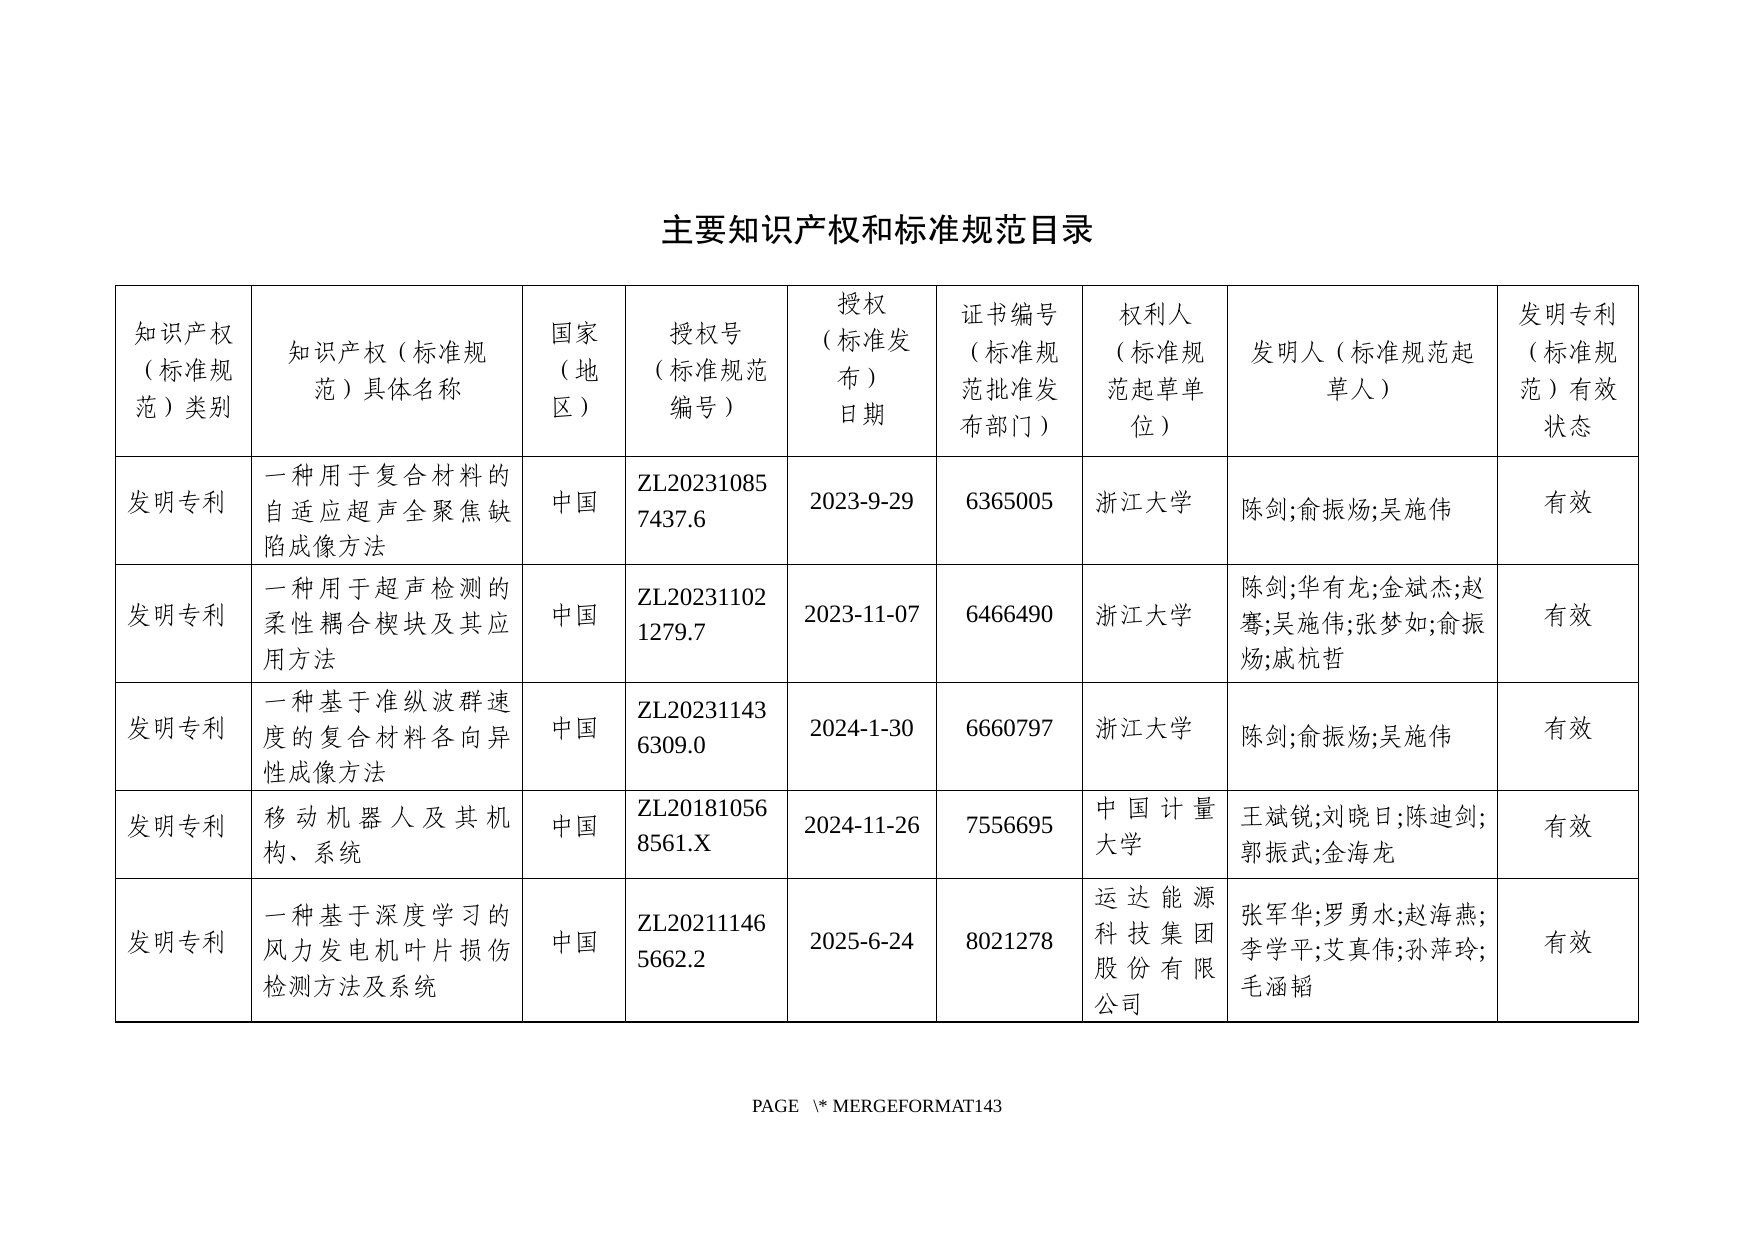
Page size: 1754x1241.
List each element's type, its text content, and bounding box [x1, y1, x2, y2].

table_cell 发明专利 [116, 879, 251, 1021]
table_cell 2024-11-26 [788, 791, 936, 878]
table_cell 中国 [523, 565, 625, 682]
table_cell ZL201810568561.X [626, 791, 787, 878]
table_cell 陈剑;华有龙;金斌杰;赵骞;吴施伟;张梦如;俞振炀;戚杭哲 [1228, 565, 1497, 682]
table_cell 有效 [1498, 457, 1638, 564]
table_header 国家 （地区） [523, 286, 625, 456]
table_cell 王斌锐;刘晓日;陈迪剑;郭振武;金海龙 [1228, 791, 1497, 878]
table_cell ZL202311436309.0 [626, 683, 787, 790]
table_header 发明专利（标准规范）有效状态 [1498, 286, 1638, 456]
table_cell 一种基于深度学习的风力发电机叶片损伤检测方法及系统 [252, 879, 522, 1021]
table_cell 陈剑;俞振炀;吴施伟 [1228, 683, 1497, 790]
table_cell ZL202311021279.7 [626, 565, 787, 682]
table_cell 发明专利 [116, 683, 251, 790]
table_cell 发明专利 [116, 791, 251, 878]
table_header 证书编号（标准规范批准发布部门） [937, 286, 1082, 456]
table_cell 发明专利 [116, 565, 251, 682]
table_cell 浙江大学 [1083, 457, 1227, 564]
table_cell 7556695 [937, 791, 1082, 878]
table_cell 6365005 [937, 457, 1082, 564]
table_header 授权 （标准发布） 日期 [788, 286, 936, 456]
table_cell 6660797 [937, 683, 1082, 790]
table_cell 移动机器人及其机构、系统 [252, 791, 522, 878]
table_cell 6466490 [937, 565, 1082, 682]
table_cell 发明专利 [116, 457, 251, 564]
table_cell 2025-6-24 [788, 879, 936, 1021]
table_header 知识产权（标准规范）具体名称 [252, 286, 522, 456]
table_cell 2024-1-30 [788, 683, 936, 790]
table_cell 浙江大学 [1083, 683, 1227, 790]
table_cell 2023-11-07 [788, 565, 936, 682]
table_cell 有效 [1498, 791, 1638, 878]
table_header 知识产权 （标准规范）类别 [116, 286, 251, 456]
text 主要知识产权和标准规范目录 [150, 198, 1604, 263]
table_cell 2023-9-29 [788, 457, 936, 564]
table_cell 有效 [1498, 565, 1638, 682]
table_cell 中国 [523, 683, 625, 790]
table_cell ZL202310857437.6 [626, 457, 787, 564]
table_cell 一种用于超声检测的柔性耦合楔块及其应用方法 [252, 565, 522, 682]
table_cell 张军华;罗勇水;赵海燕;李学平;艾真伟;孙萍玲;毛涵韬 [1228, 879, 1497, 1021]
table_cell 中国 [523, 457, 625, 564]
table_cell 浙江大学 [1083, 565, 1227, 682]
table_cell ZL202111465662.2 [626, 879, 787, 1021]
table_cell 一种基于准纵波群速度的复合材料各向异性成像方法 [252, 683, 522, 790]
table_cell 一种用于复合材料的自适应超声全聚焦缺陷成像方法 [252, 457, 522, 564]
table_cell 运达能源科技集团股份有限公司 [1083, 879, 1227, 1021]
table_cell 8021278 [937, 879, 1082, 1021]
table_cell 陈剑;俞振炀;吴施伟 [1228, 457, 1497, 564]
table_cell 有效 [1498, 683, 1638, 790]
table_header 发明人（标准规范起草人） [1228, 286, 1497, 456]
table_cell 中国计量大学 [1083, 791, 1227, 878]
table_cell 中国 [523, 791, 625, 878]
table_header 权利人（标准规范起草单位） [1083, 286, 1227, 456]
table_cell 中国 [523, 879, 625, 1021]
table_header 授权号 （标准规范编号） [626, 286, 787, 456]
table_cell 有效 [1498, 879, 1638, 1021]
